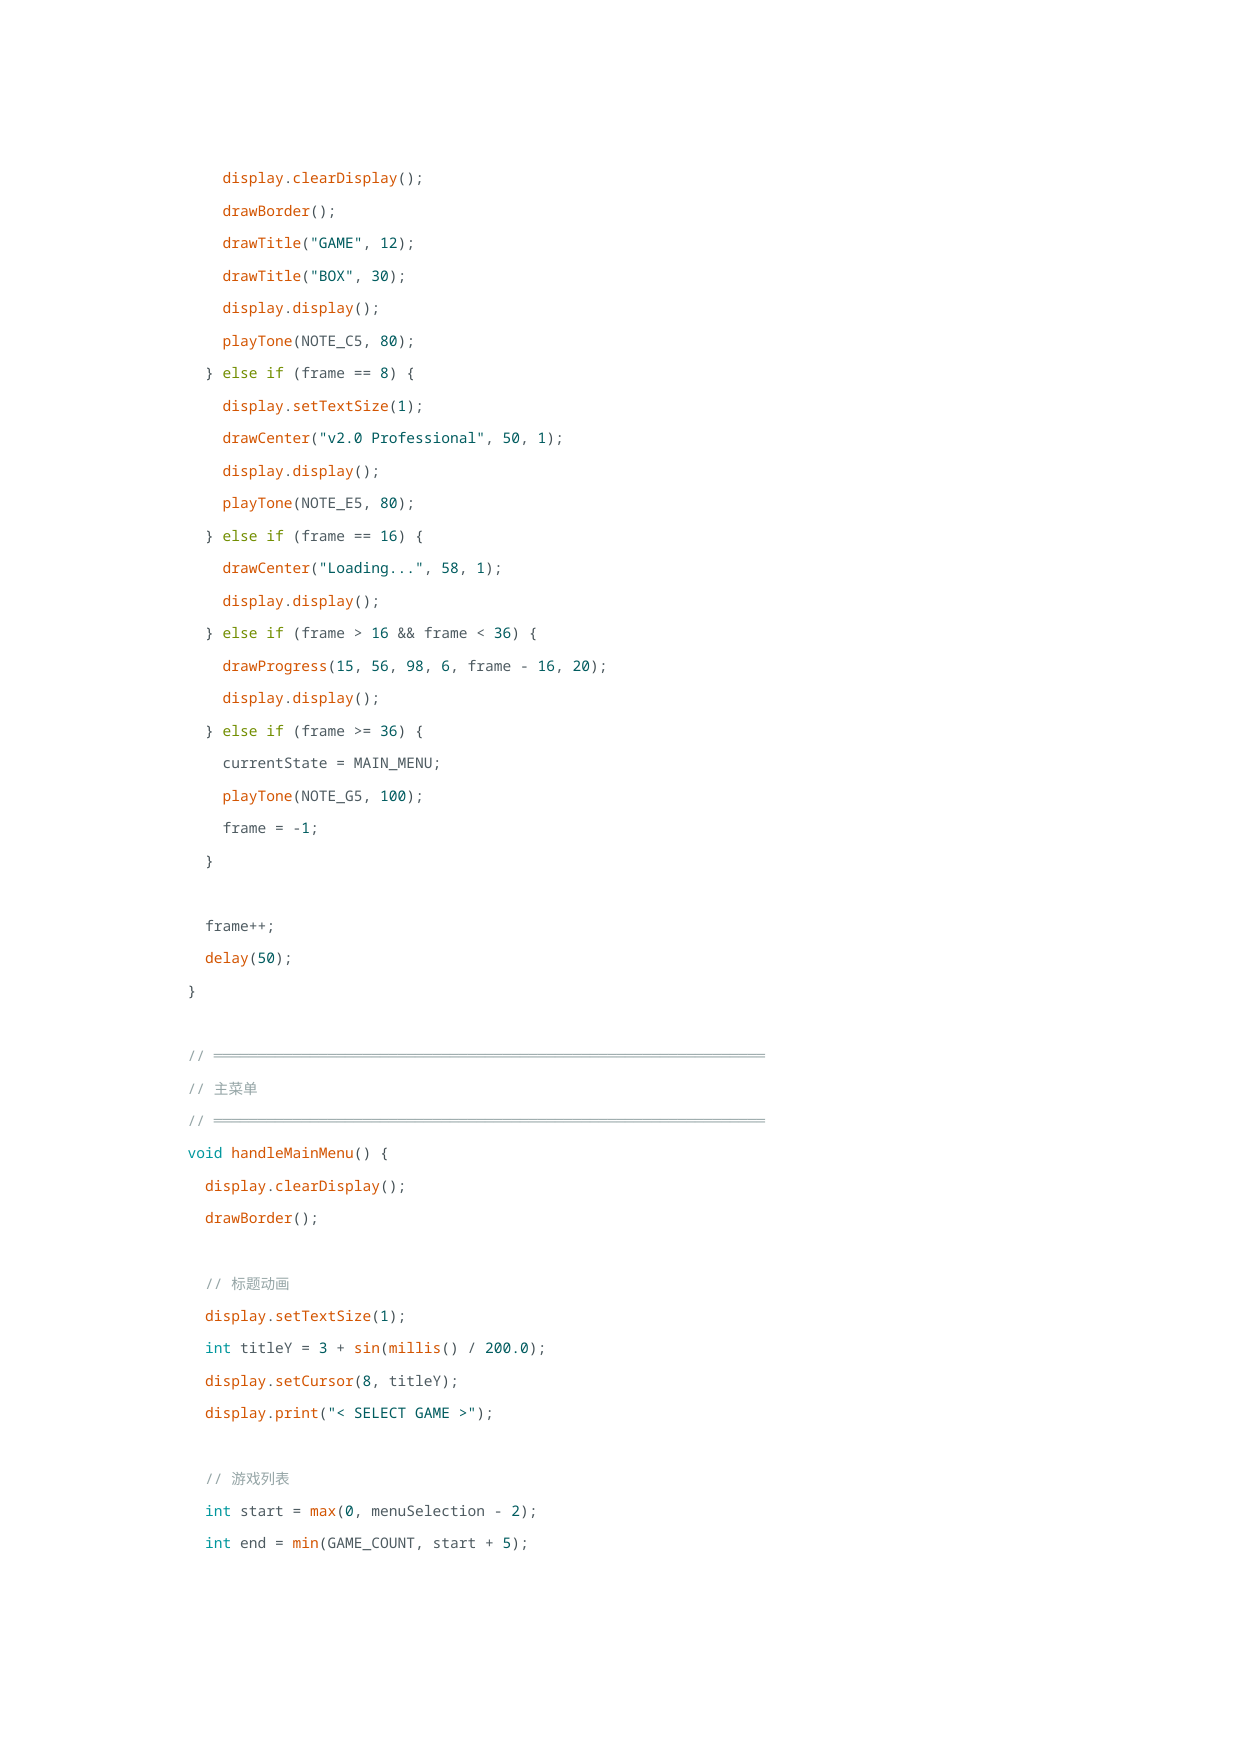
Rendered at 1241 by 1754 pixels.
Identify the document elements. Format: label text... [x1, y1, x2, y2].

text display.setTextSize(1); [187, 1299, 1053, 1332]
text currentState = MAIN_MENU; [187, 747, 1053, 779]
text // 主菜单 [187, 1072, 1053, 1104]
text drawTitle("GAME", 12); [187, 227, 1053, 259]
text drawTitle("BOX", 30); [187, 259, 1053, 292]
text void handleMainMenu() { [187, 1137, 1053, 1169]
text display.display(); [187, 292, 1053, 324]
text drawBorder(); [187, 194, 1053, 227]
text int end = min(GAME_COUNT, start + 5); [187, 1527, 1053, 1559]
text display.display(); [187, 454, 1053, 487]
text playTone(NOTE_E5, 80); [187, 487, 1053, 519]
text display.setCursor(8, titleY); [187, 1364, 1053, 1397]
text // ═══════════════════════════════════════════════════════════════ [187, 1039, 1053, 1072]
text int titleY = 3 + sin(millis() / 200.0); [187, 1332, 1053, 1364]
text delay(50); [187, 942, 1053, 974]
text display.setTextSize(1); [187, 389, 1053, 422]
text display.clearDisplay(); [187, 162, 1053, 194]
text drawCenter("v2.0 Professional", 50, 1); [187, 422, 1053, 454]
text playTone(NOTE_G5, 100); [187, 779, 1053, 812]
text } else if (frame == 16) { [187, 519, 1053, 552]
text display.display(); [187, 682, 1053, 714]
text } else if (frame > 16 && frame < 36) { [187, 617, 1053, 649]
text } [187, 844, 1053, 877]
text display.print("< SELECT GAME >"); [187, 1397, 1053, 1429]
text // ═══════════════════════════════════════════════════════════════ [187, 1104, 1053, 1137]
text display.clearDisplay(); [187, 1169, 1053, 1202]
text } else if (frame >= 36) { [187, 714, 1053, 747]
text display.display(); [187, 584, 1053, 617]
text drawBorder(); [187, 1202, 1053, 1234]
text playTone(NOTE_C5, 80); [187, 324, 1053, 357]
text frame++; [187, 909, 1053, 942]
text // 标题动画 [187, 1267, 1053, 1299]
text frame = -1; [187, 812, 1053, 844]
text } [187, 974, 1053, 1007]
text } else if (frame == 8) { [187, 357, 1053, 389]
text drawProgress(15, 56, 98, 6, frame - 16, 20); [187, 649, 1053, 682]
text // 游戏列表 [187, 1462, 1053, 1494]
text int start = max(0, menuSelection - 2); [187, 1494, 1053, 1527]
text drawCenter("Loading...", 58, 1); [187, 552, 1053, 584]
